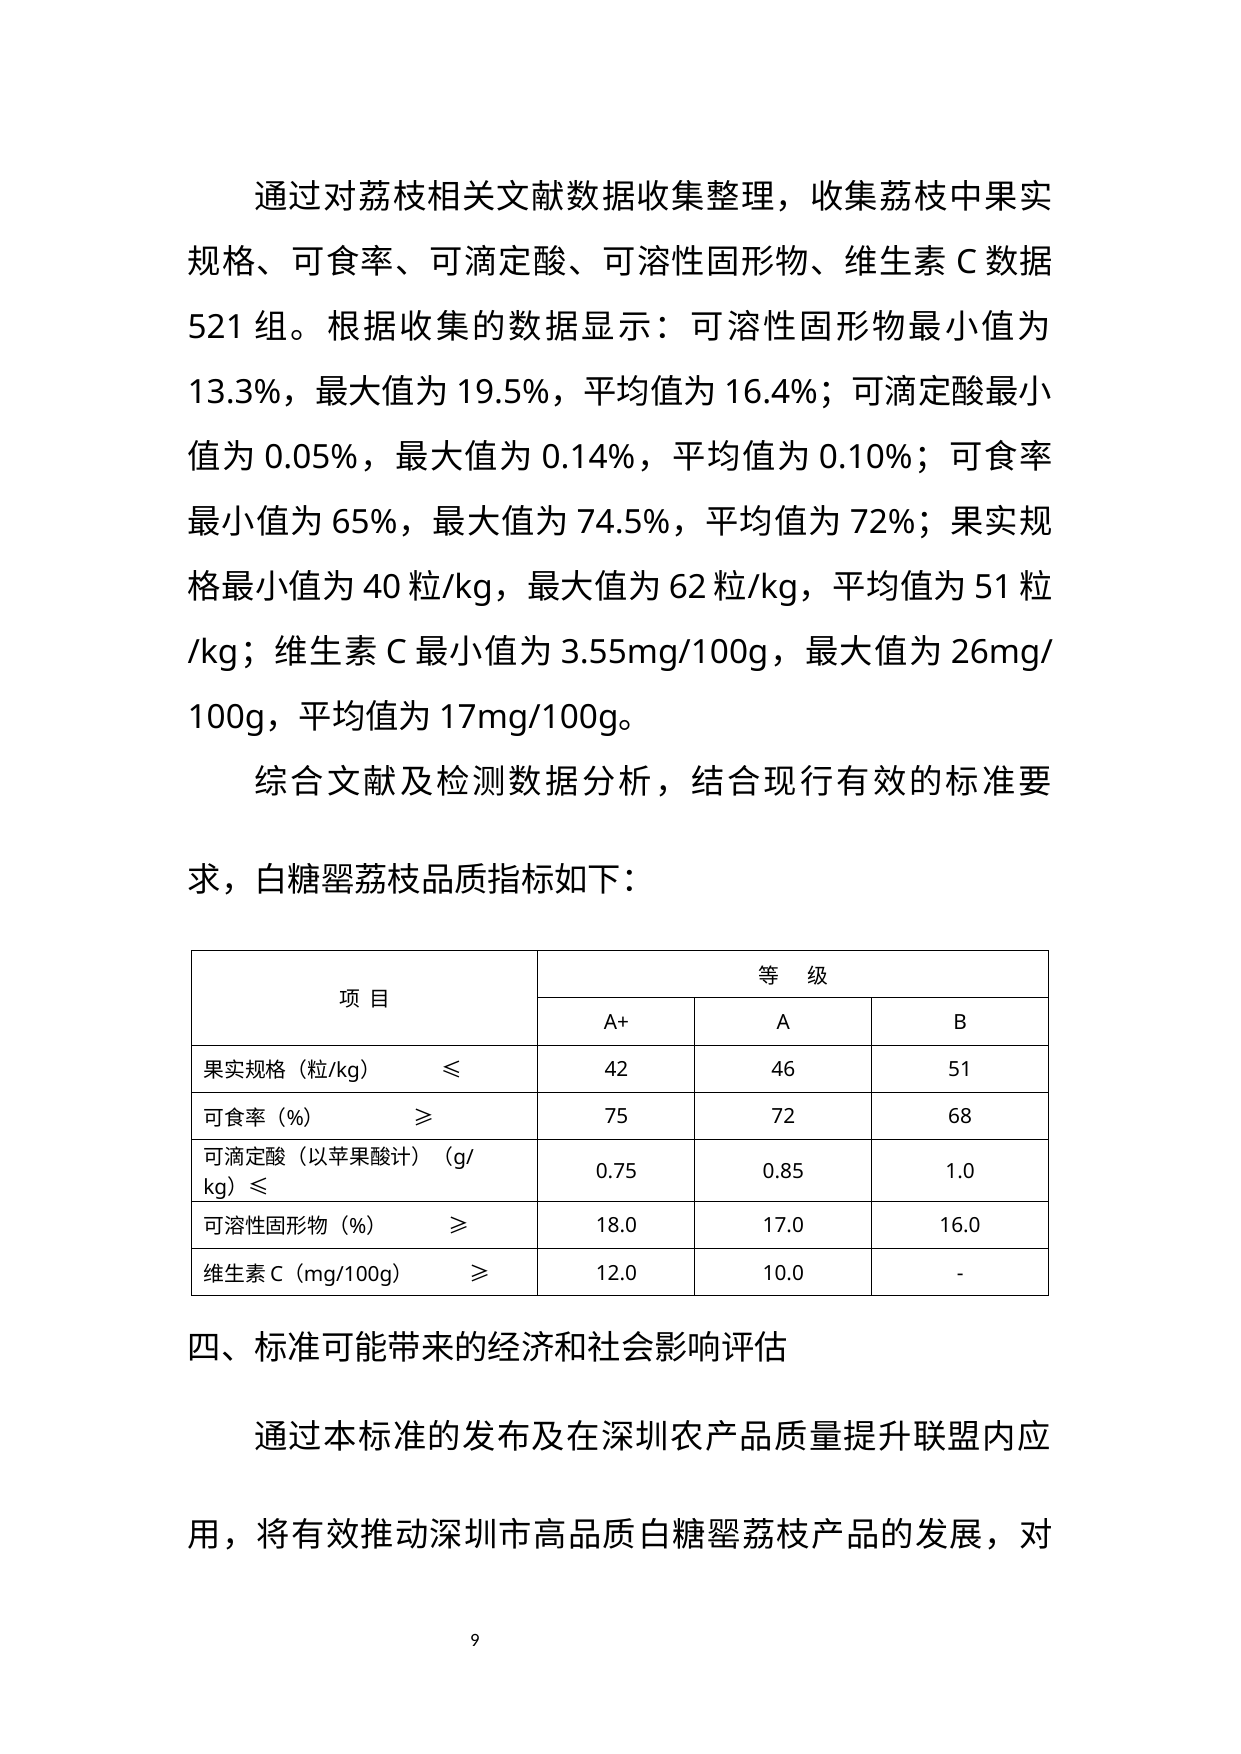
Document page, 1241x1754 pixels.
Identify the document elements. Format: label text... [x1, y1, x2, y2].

list 综合文献及检测数据分析，结合现行有效的标准要求，白糖罂荔枝品质指标如下： [187, 747, 1053, 909]
table_header 项 目 [192, 951, 537, 1044]
table_cell 可食率（%） ≥ [192, 1093, 537, 1139]
table_cell 维生素C（mg/100g） ≥ [192, 1249, 537, 1295]
table_cell 18.0 [538, 1202, 694, 1248]
table_cell 16.0 [872, 1202, 1048, 1248]
table_cell 0.85 [695, 1140, 871, 1201]
table_cell B [872, 998, 1048, 1044]
table_cell 75 [538, 1093, 694, 1139]
table_cell 1.0 [872, 1140, 1048, 1201]
table_cell 10.0 [695, 1249, 871, 1295]
table_header 等 级 [538, 951, 1048, 997]
table_cell 可滴定酸（以苹果酸计）（g/kg）≤ [192, 1140, 537, 1201]
table_cell 果实规格（粒/kg） ≤ [192, 1046, 537, 1092]
table_cell - [872, 1249, 1048, 1295]
table_cell 12.0 [538, 1249, 694, 1295]
list 四、标准可能带来的经济和社会影响评估 [187, 1313, 1053, 1378]
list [187, 1402, 1053, 1564]
table_cell 51 [872, 1046, 1048, 1092]
table_cell 46 [695, 1046, 871, 1092]
table_cell A [695, 998, 871, 1044]
table_cell 17.0 [695, 1202, 871, 1248]
table_cell 0.75 [538, 1140, 694, 1201]
table_cell 42 [538, 1046, 694, 1092]
table_cell 72 [695, 1093, 871, 1139]
table_cell 68 [872, 1093, 1048, 1139]
list 通过对荔枝相关文献数据收集整理，收集荔枝中果实规格、可食率、可滴定酸、可溶性固形物、维生素C数据521组。根据收集的数据显示：可溶性固形物最小值为13.3%，最大值为19.5%，平均值为16.4%；可滴定酸最小值为0.05%，最大值为0.14%，平均值为0.10%；可食率最小值为65%，最大值为74.5%，平均值为72%；果实规格最小值为40粒/kg，最大值为62粒/kg，平均值为51粒/kg；维生素C最小值为3.55mg/100g，最大值为26mg/100g，平均值为17mg/100g。 [187, 162, 1053, 747]
table_cell 可溶性固形物（%） ≥ [192, 1202, 537, 1248]
table_cell A+ [538, 998, 694, 1044]
